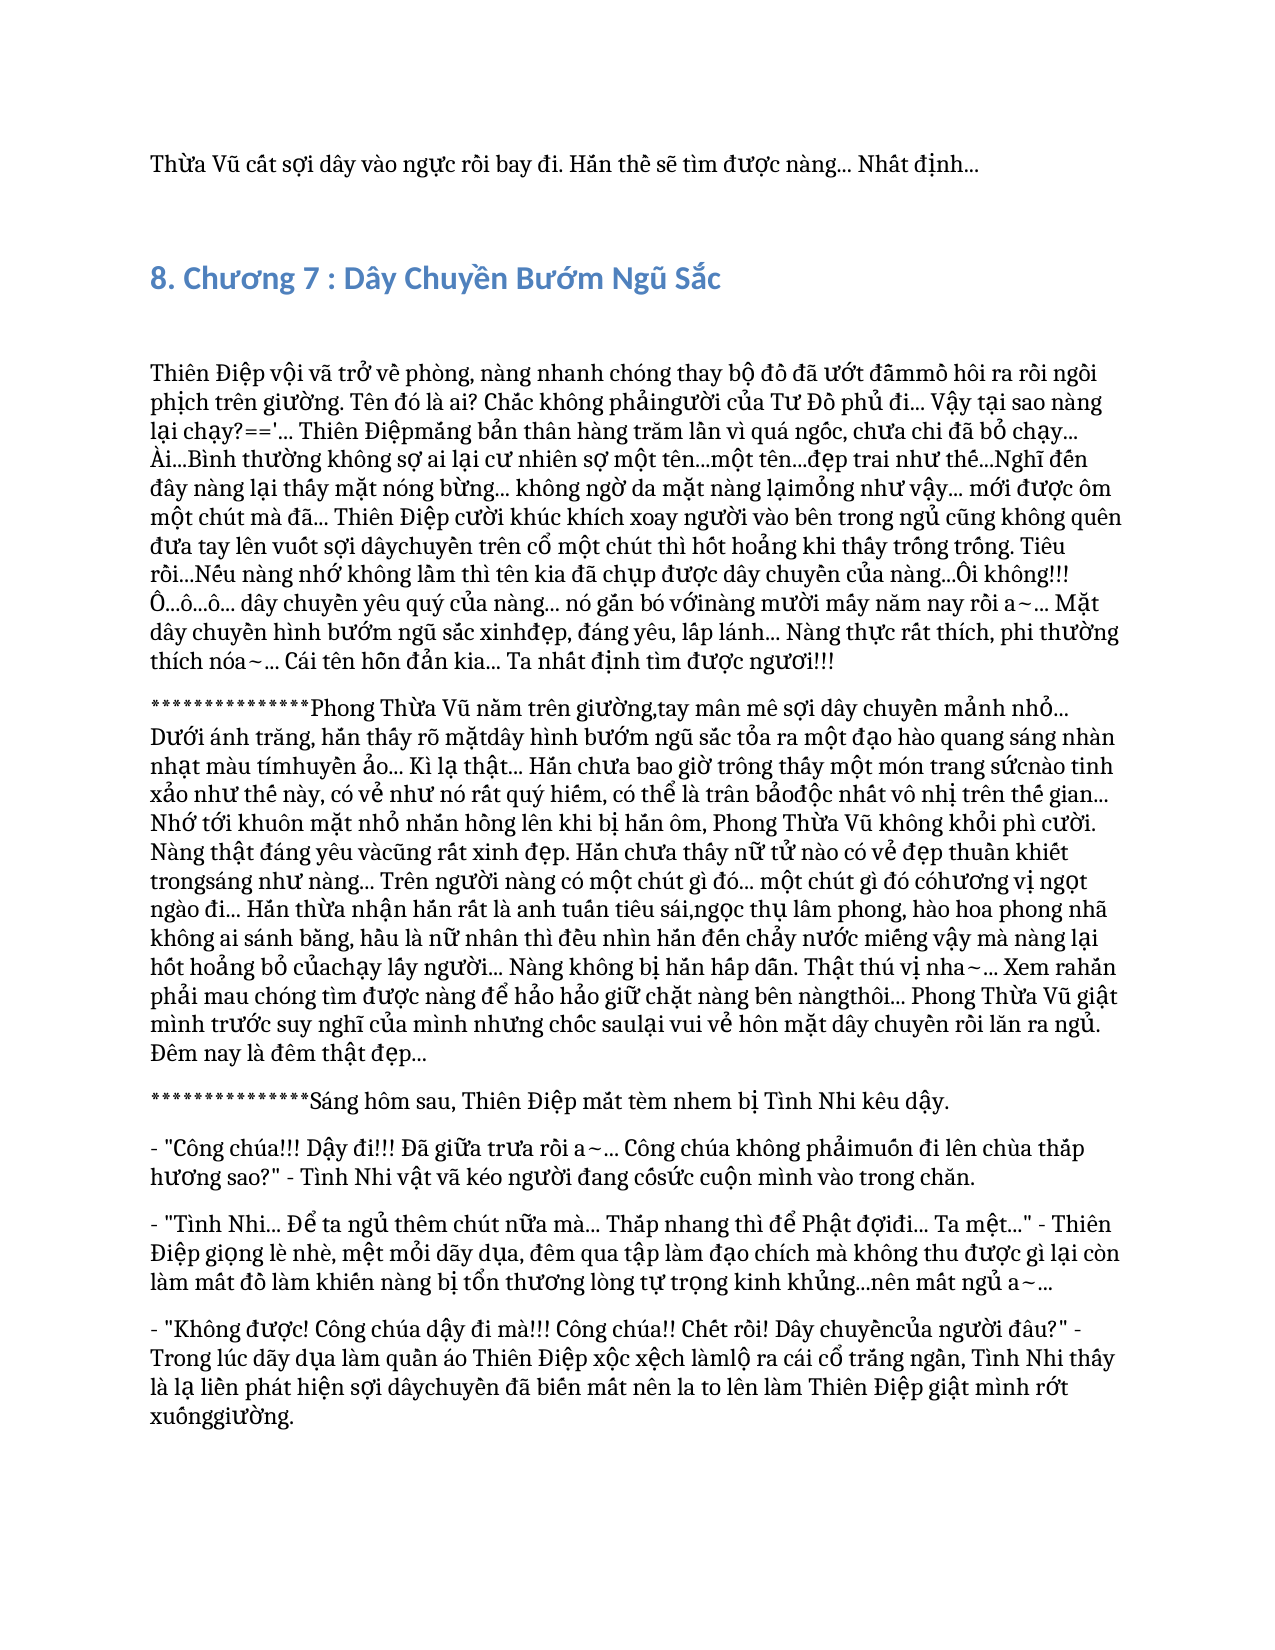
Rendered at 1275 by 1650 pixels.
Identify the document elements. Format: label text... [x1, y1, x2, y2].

text Thiên Điệp vội vã trở về phòng, nàng nhanh chóng thay bộ đồ đã ướt đẫmmồ hôi ra rồi ngồi phịch trên giường. Tên đó là ai? Chắc không phảingười của Tư Đồ phủ đi... Vậy tại sao nàng lại chạy?=='... Thiên Điệpmắng bản thân hàng trăm lần vì quá ngốc, chưa chi đã bỏ chạy... Ài...Bình thường không sợ ai lại cư nhiên sợ một tên...một tên...đẹp trai như thế...Nghĩ đến đây nàng lại thấy mặt nóng bừng... không ngờ da mặt nàng lạimỏng như vậy... mới được ôm một chút mà đã... Thiên Điệp cười khúc khích xoay người vào bên trong ngủ cũng không quên đưa tay lên vuốt sợi dâychuyền trên cổ một chút thì hốt hoảng khi thấy trống trống. Tiêu rồi...Nếu nàng nhớ không lầm thì tên kia đã chụp được dây chuyền của nàng...Ôi không!!! Ô...ô...ô... dây chuyền yêu quý của nàng... nó gắn bó vớinàng mười mấy năm nay rồi a~... Mặt dây chuyền hình bướm ngũ sắc xinhđẹp, đáng yêu, lấp lánh... Nàng thực rất thích, phi thường thích nóa~... Cái tên hỗn đản kia... Ta nhất định tìm được ngươi!!! [150, 302, 1125, 675]
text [150, 150, 1125, 236]
text ***************Sáng hôm sau, Thiên Điệp mắt tèm nhem bị Tình Nhi kêu dậy. [150, 1087, 1125, 1115]
text - "Không được! Công chúa dậy đi mà!!! Công chúa!! Chết rồi! Dây chuyềncủa người đâu?" - Trong lúc dãy dụa làm quần áo Thiên Điệp xộc xệch làmlộ ra cái cổ trắng ngần, Tình Nhi thấy là lạ liền phát hiện sợi dâychuyền đã biến mất nên la to lên làm Thiên Điệp giật mình rớt xuốnggiường. [150, 1315, 1125, 1430]
subtitle 8. Chương 7 : Dây Chuyền Bướm Ngũ Sắc [150, 257, 1125, 298]
text ***************Phong Thừa Vũ nằm trên giường,tay mân mê sợi dây chuyền mảnh nhỏ... Dưới ánh trăng, hắn thấy rõ mặtdây hình bướm ngũ sắc tỏa ra một đạo hào quang sáng nhàn nhạt màu tímhuyền ảo... Kì lạ thật... Hắn chưa bao giờ trông thấy một món trang sứcnào tinh xảo như thế này, có vẻ như nó rất quý hiếm, có thể là trân bảođộc nhất vô nhị trên thế gian... Nhớ tới khuôn mặt nhỏ nhắn hồng lên khi bị hắn ôm, Phong Thừa Vũ không khỏi phì cười. Nàng thật đáng yêu vàcũng rất xinh đẹp. Hắn chưa thấy nữ tử nào có vẻ đẹp thuần khiết trongsáng như nàng... Trên người nàng có một chút gì đó... một chút gì đó cóhương vị ngọt ngào đi... Hắn thừa nhận hắn rất là anh tuấn tiêu sái,ngọc thụ lâm phong, hào hoa phong nhã không ai sánh bằng, hầu là nữ nhân thì đều nhìn hắn đến chảy nước miếng vậy mà nàng lại hốt hoảng bỏ củachạy lấy người... Nàng không bị hắn hấp dẫn. Thật thú vị nha~... Xem rahắn phải mau chóng tìm được nàng để hảo hảo giữ chặt nàng bên nàngthôi... Phong Thừa Vũ giật mình trước suy nghĩ của mình nhưng chốc saulại vui vẻ hôn mặt dây chuyền rồi lăn ra ngủ. Đêm nay là đêm thật đẹp... [150, 694, 1125, 1068]
text - "Công chúa!!! Dậy đi!!! Đã giữa trưa rồi a~... Công chúa không phảimuốn đi lên chùa thắp hương sao?" - Tình Nhi vật vã kéo người đang cốsức cuộn mình vào trong chăn. [150, 1134, 1125, 1192]
text - "Tình Nhi... Để ta ngủ thêm chút nữa mà... Thắp nhang thì để Phật đợiđi... Ta mệt..." - Thiên Điệp giọng lè nhè, mệt mỏi dãy dụa, đêm qua tập làm đạo chích mà không thu được gì lại còn làm mất đồ làm khiến nàng bị tổn thương lòng tự trọng kinh khủng...nên mất ngủ a~... [150, 1210, 1125, 1297]
